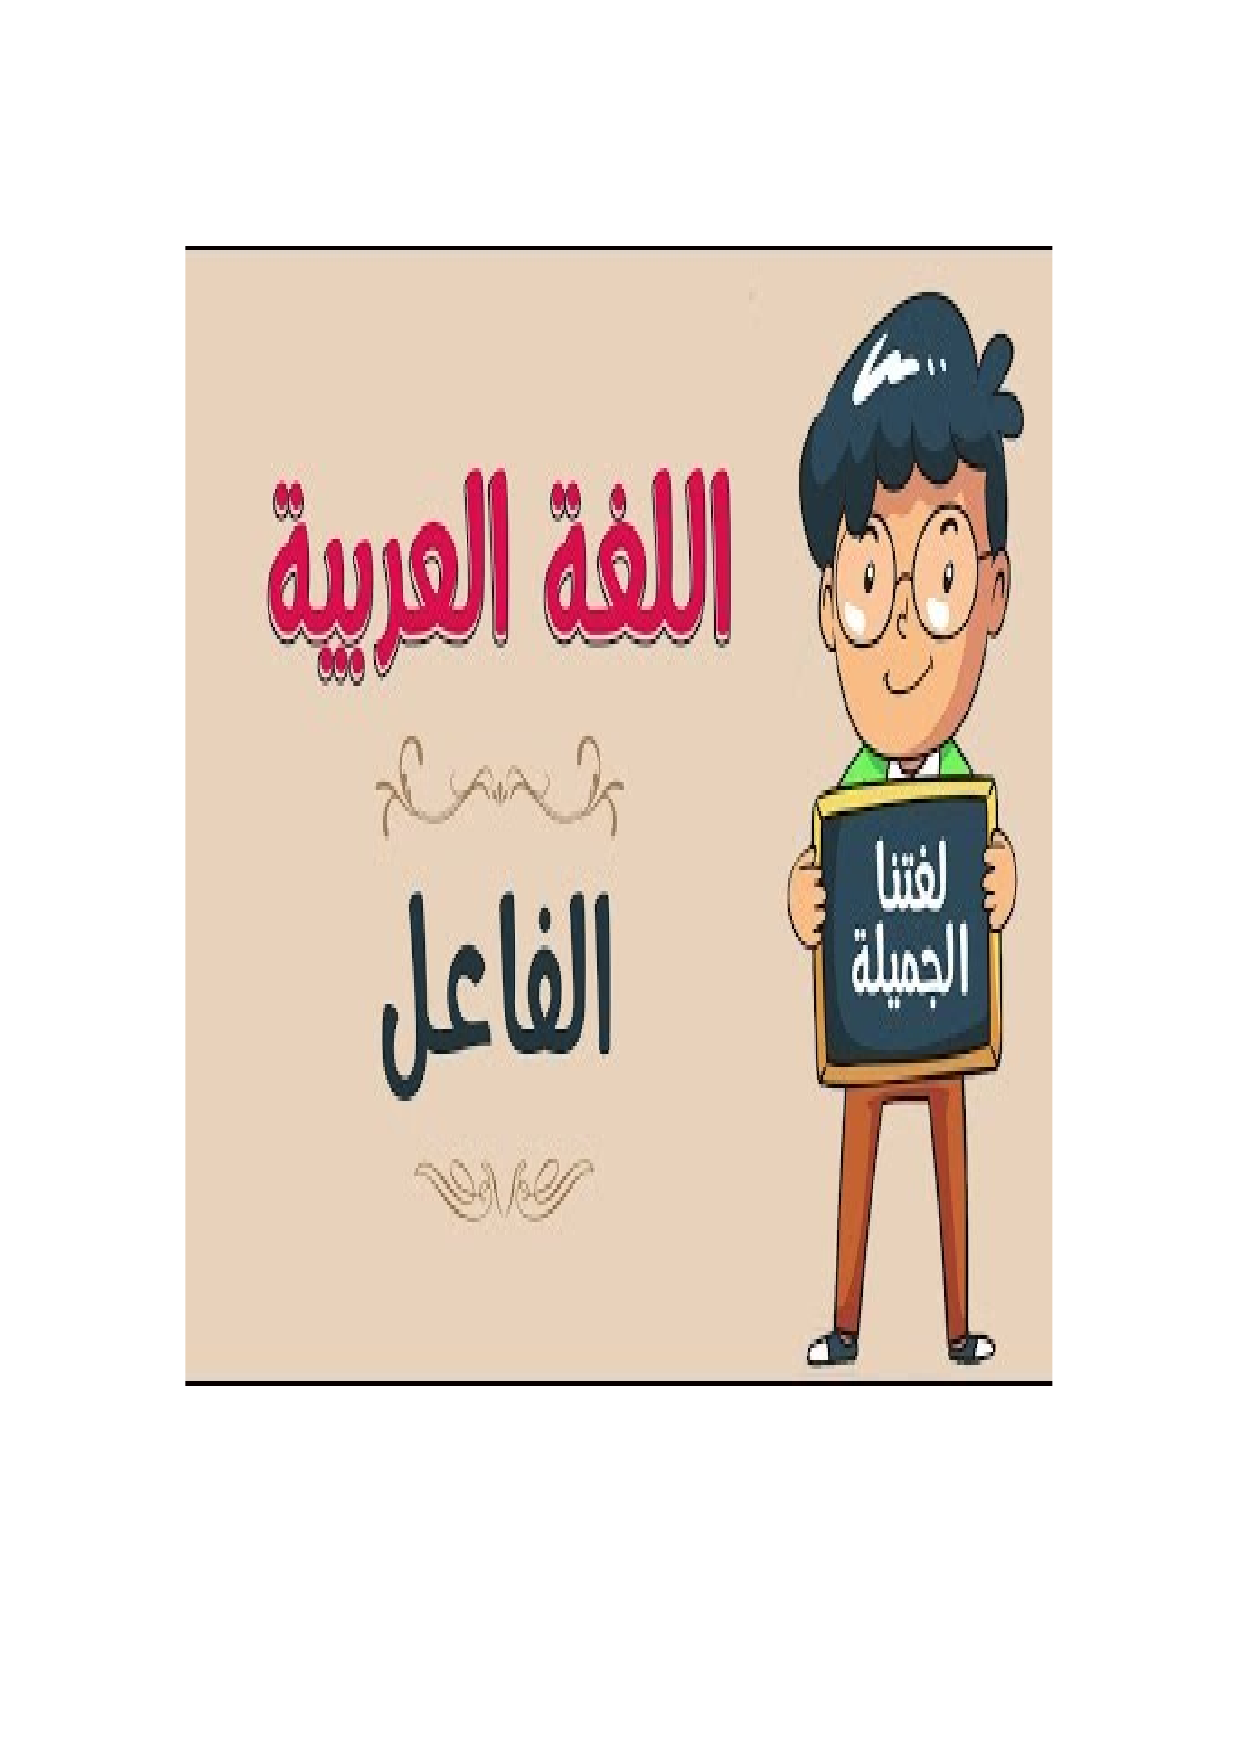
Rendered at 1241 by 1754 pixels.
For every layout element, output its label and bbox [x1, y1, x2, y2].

picture [185, 246, 1053, 1386]
